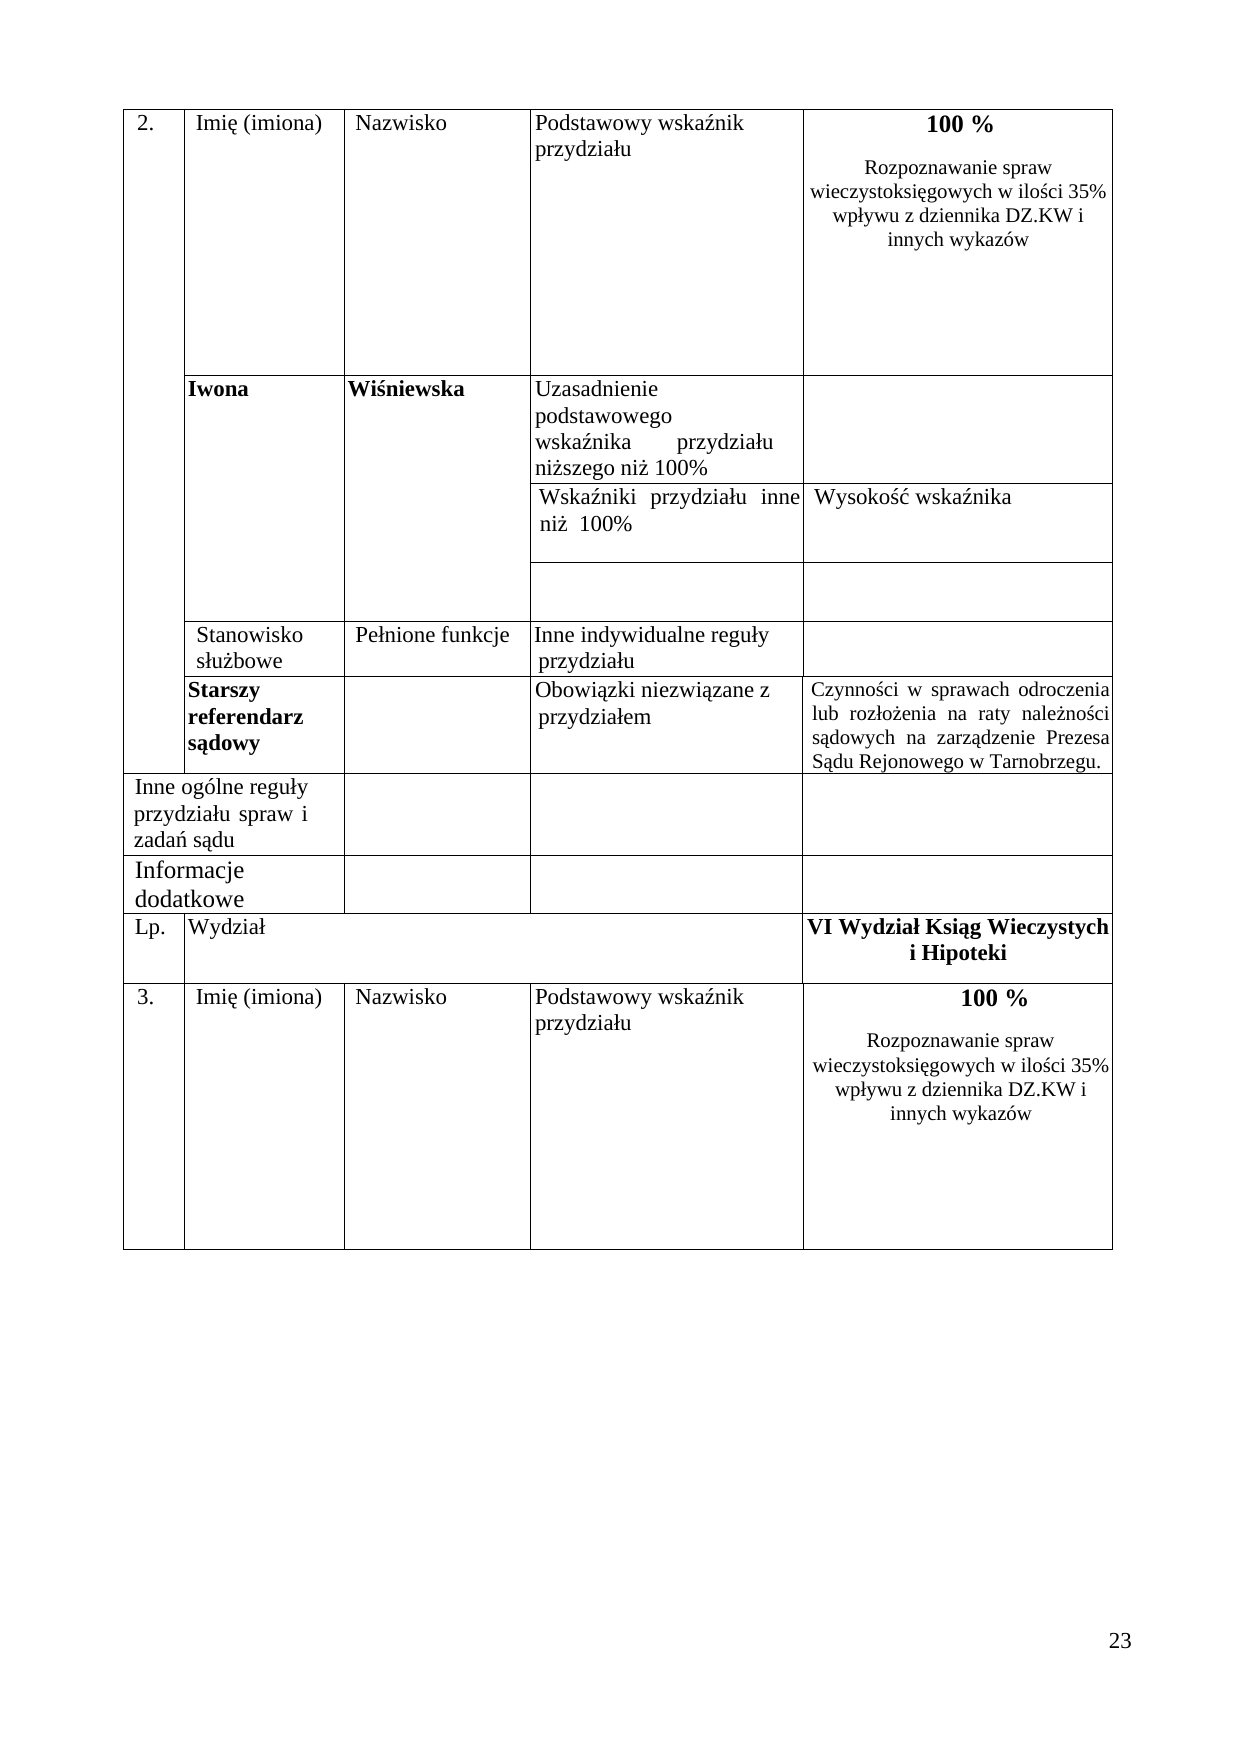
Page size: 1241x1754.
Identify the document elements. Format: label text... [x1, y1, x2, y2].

table_cell 100 % Rozpoznawanie spraw wieczystoksięgowych w ilości 35% wpływu z dziennika DZ.KW i innych wykazów [804, 984, 1112, 1249]
table_cell VI Wydział Ksiąg Wieczystych i Hipoteki [803, 914, 1112, 982]
table_cell Nazwisko [345, 110, 530, 375]
table_cell Wydział [185, 914, 802, 982]
table_cell Wskaźniki przydziału inne niż 100% [531, 484, 803, 562]
table_cell [804, 622, 1112, 676]
table_cell Pełnione funkcje [345, 622, 530, 676]
table_cell Wiśniewska [345, 376, 530, 621]
table_cell Imię (imiona) [185, 110, 344, 375]
table_cell Imię (imiona) [185, 984, 344, 1249]
table_cell Informacje dodatkowe [124, 856, 344, 913]
table_cell Uzasadnienie podstawowego wskaźnika przydziału niższego niż 100% [531, 376, 803, 483]
table_cell [803, 774, 1112, 854]
table_cell 100 % Rozpoznawanie spraw wieczystoksięgowych w ilości 35% wpływu z dziennika DZ.KW i innych wykazów [804, 110, 1112, 375]
table_cell Wysokość wskaźnika [804, 484, 1112, 562]
table_cell Podstawowy wskaźnik przydziału [531, 984, 803, 1249]
table_cell [803, 856, 1112, 913]
table_cell 3. [124, 984, 184, 1249]
table_cell Nazwisko [345, 984, 530, 1249]
table_cell 2. [124, 110, 184, 773]
table_cell [531, 856, 802, 913]
table_cell Iwona [185, 376, 344, 621]
table_cell [531, 563, 803, 621]
table_cell [804, 563, 1112, 621]
table_cell Lp. [124, 914, 184, 982]
table_cell [345, 677, 530, 773]
table_cell Podstawowy wskaźnik przydziału [531, 110, 803, 375]
table_cell [531, 774, 802, 854]
table_cell [345, 856, 530, 913]
table_cell Obowiązki niezwiązane z przydziałem [531, 677, 802, 773]
table_cell [804, 376, 1112, 483]
table_cell Czynności w sprawach odroczenia lub rozłożenia na raty należności sądowych na zarządzenie Prezesa Sądu Rejonowego w Tarnobrzegu. [803, 677, 1112, 773]
table_cell Starszy referendarz sądowy [185, 677, 344, 773]
table_cell Stanowisko służbowe [185, 622, 344, 676]
table_cell [345, 774, 530, 854]
table_cell Inne indywidualne reguły przydziału [531, 622, 803, 676]
table_cell Inne ogólne reguły przydziału spraw i zadań sądu [124, 774, 344, 854]
